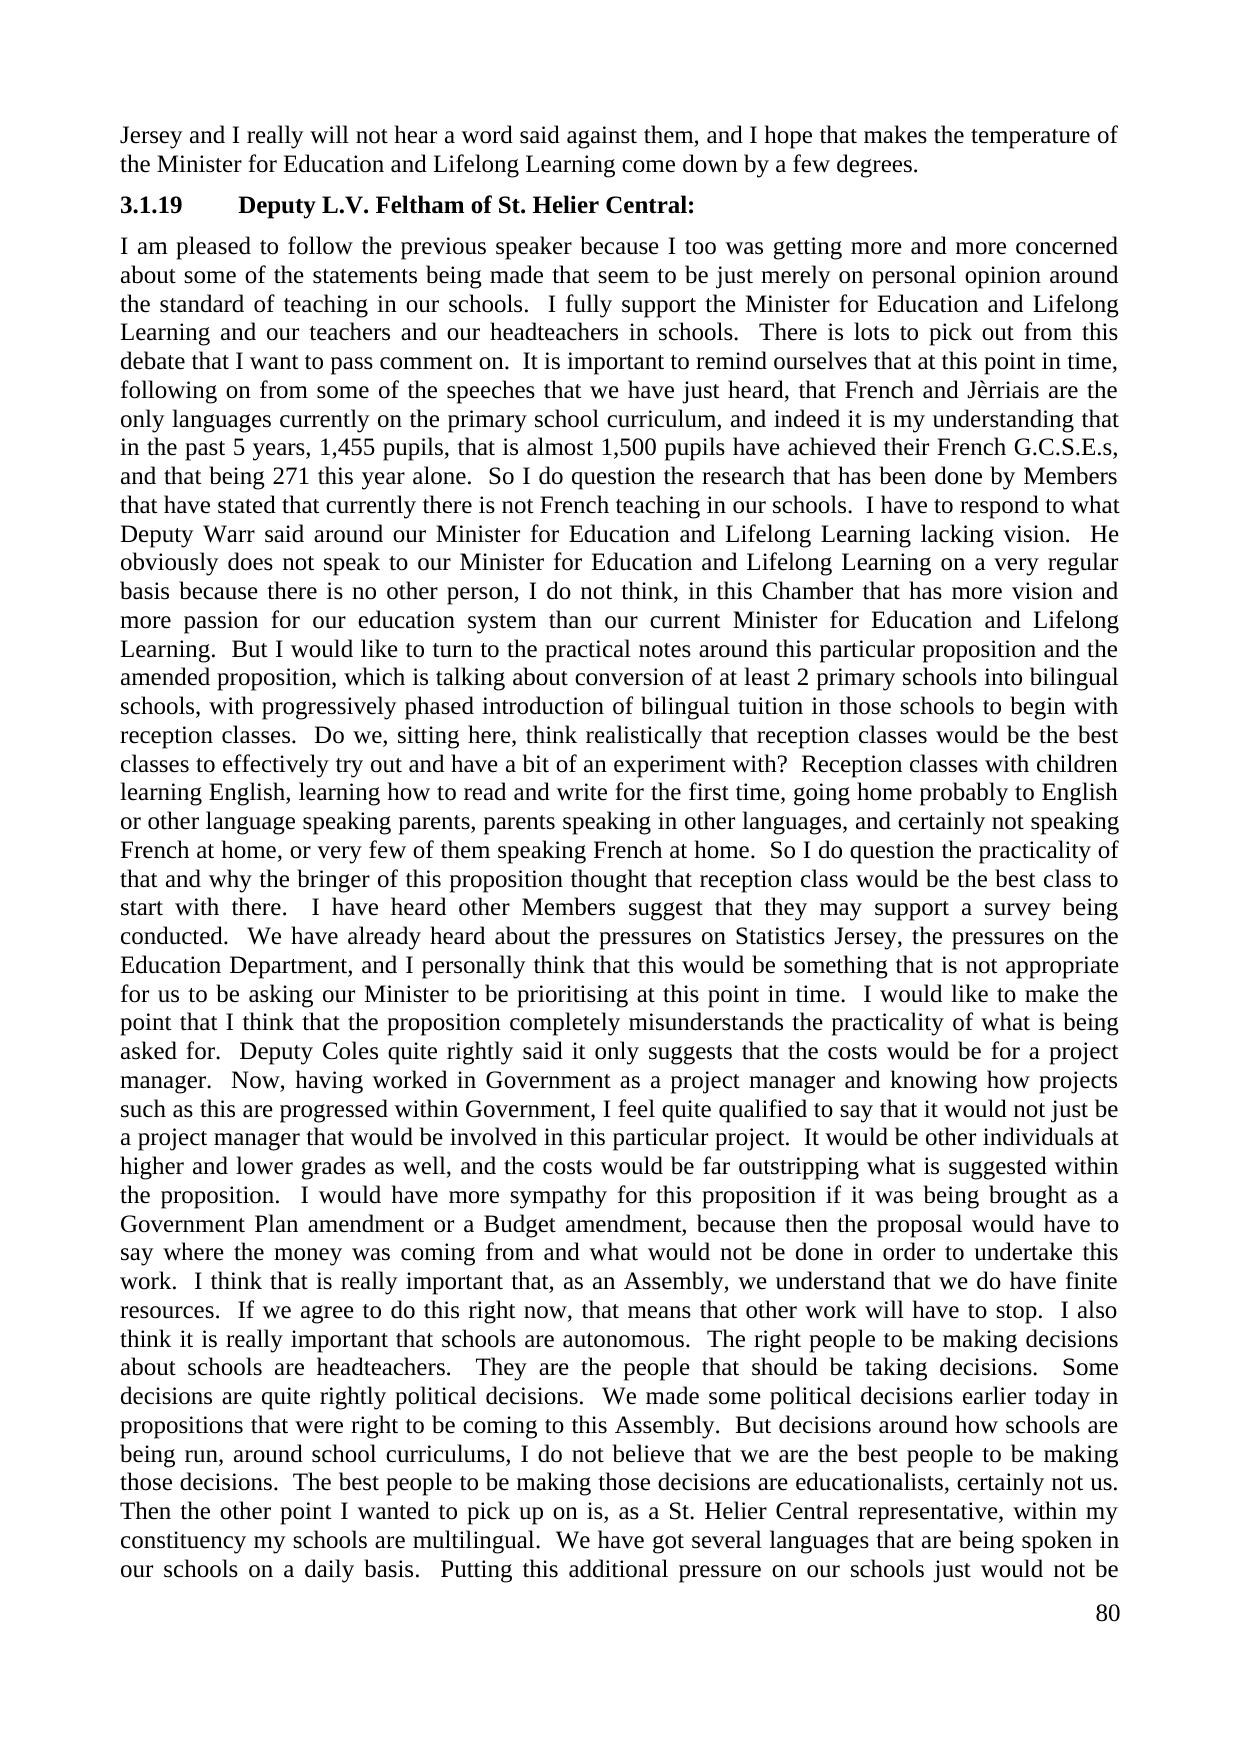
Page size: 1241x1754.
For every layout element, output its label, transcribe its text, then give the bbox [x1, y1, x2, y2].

subtitle 3.1.19 Deputy L.V. Feltham of St. Helier Central: [120, 190, 1120, 219]
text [120, 120, 1120, 177]
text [120, 231, 1120, 1582]
